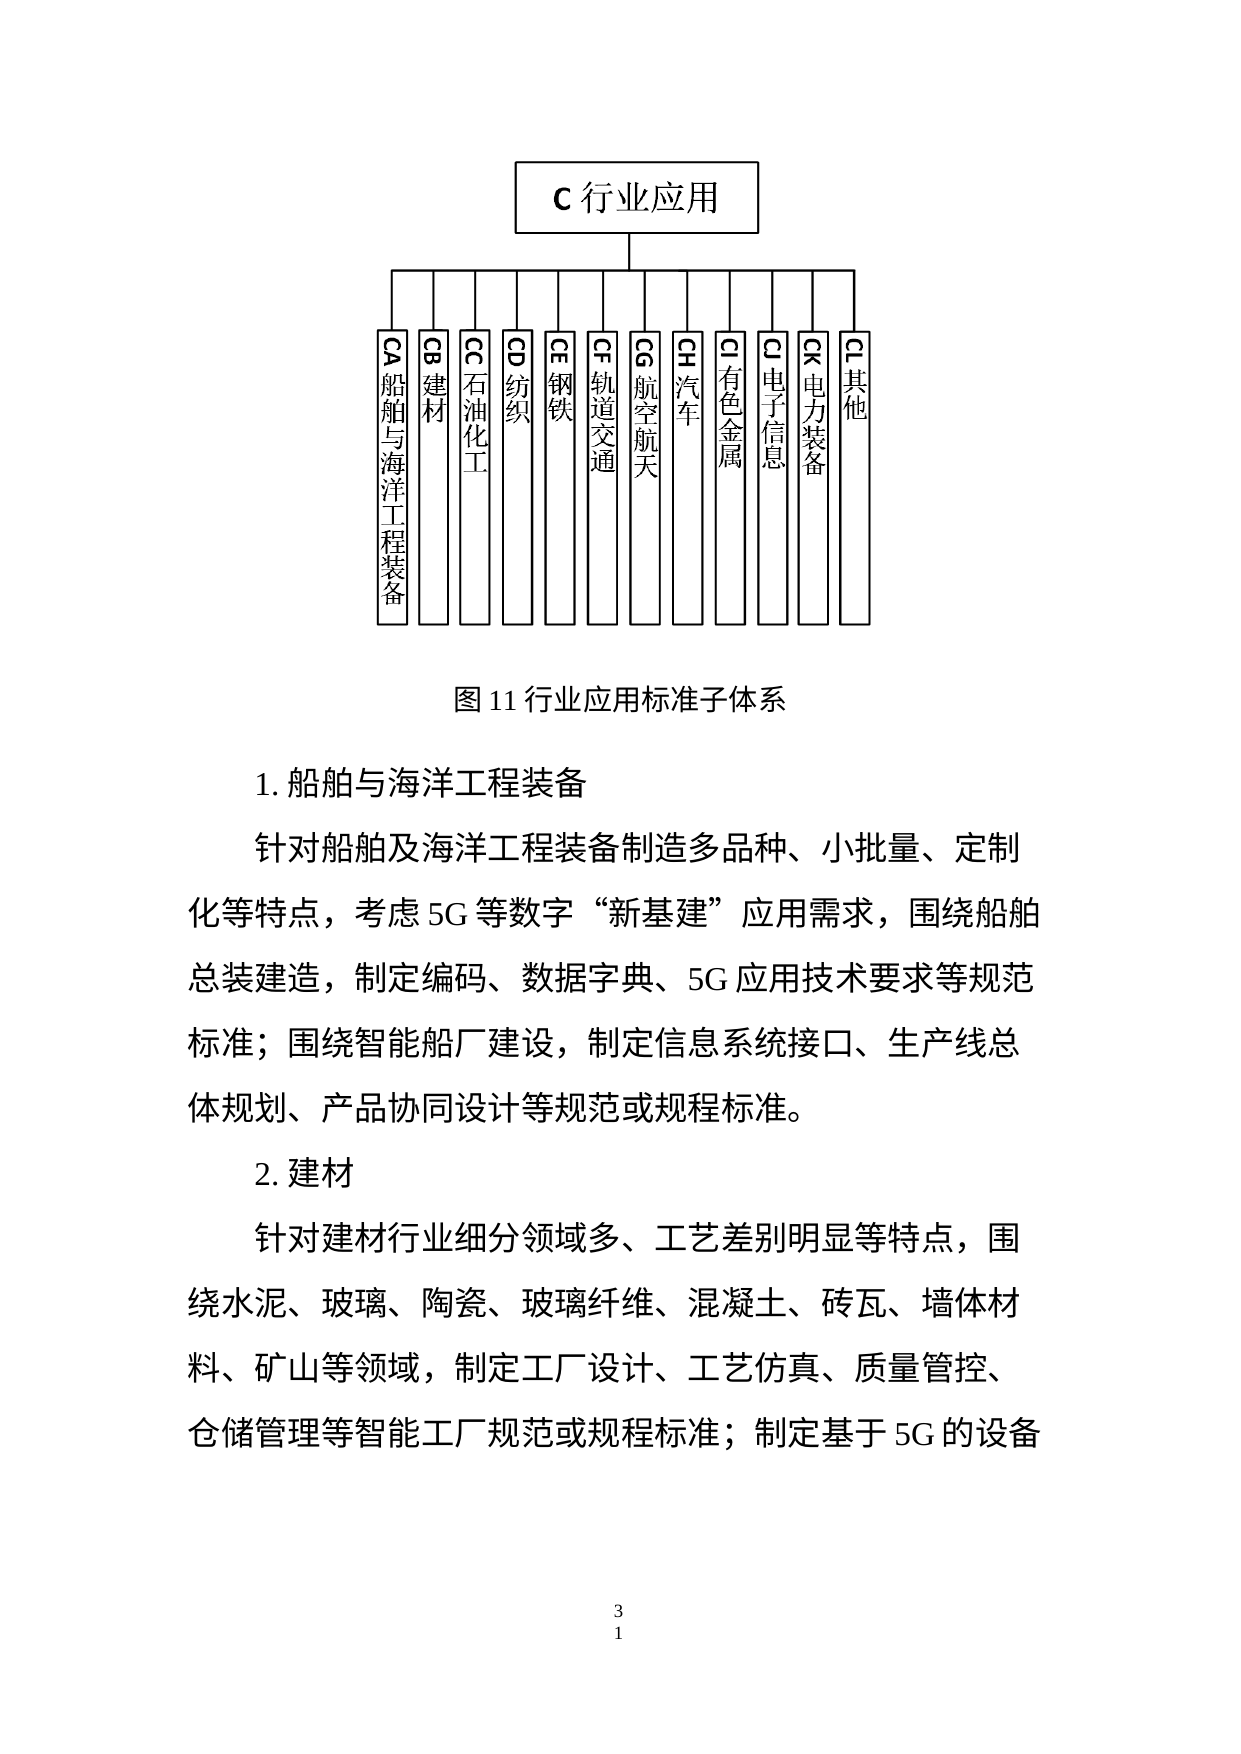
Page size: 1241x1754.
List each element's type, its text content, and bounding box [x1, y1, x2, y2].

list 船舶与海洋工程装备 [187, 748, 1053, 813]
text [187, 1203, 1053, 1463]
picture [362, 160, 878, 626]
list 建材 [187, 1138, 1053, 1203]
text 针对船舶及海洋工程装备制造多品种、小批量、定制化等特点，考虑5G等数字“新基建”应用需求，围绕船舶总装建造，制定编码、数据字典、5G应用技术要求等规范标准；围绕智能船厂建设，制定信息系统接口、生产线总体规划、产品协同设计等规范或规程标准。 [187, 813, 1053, 1138]
text 图11 行业应用标准子体系 [187, 677, 1053, 719]
